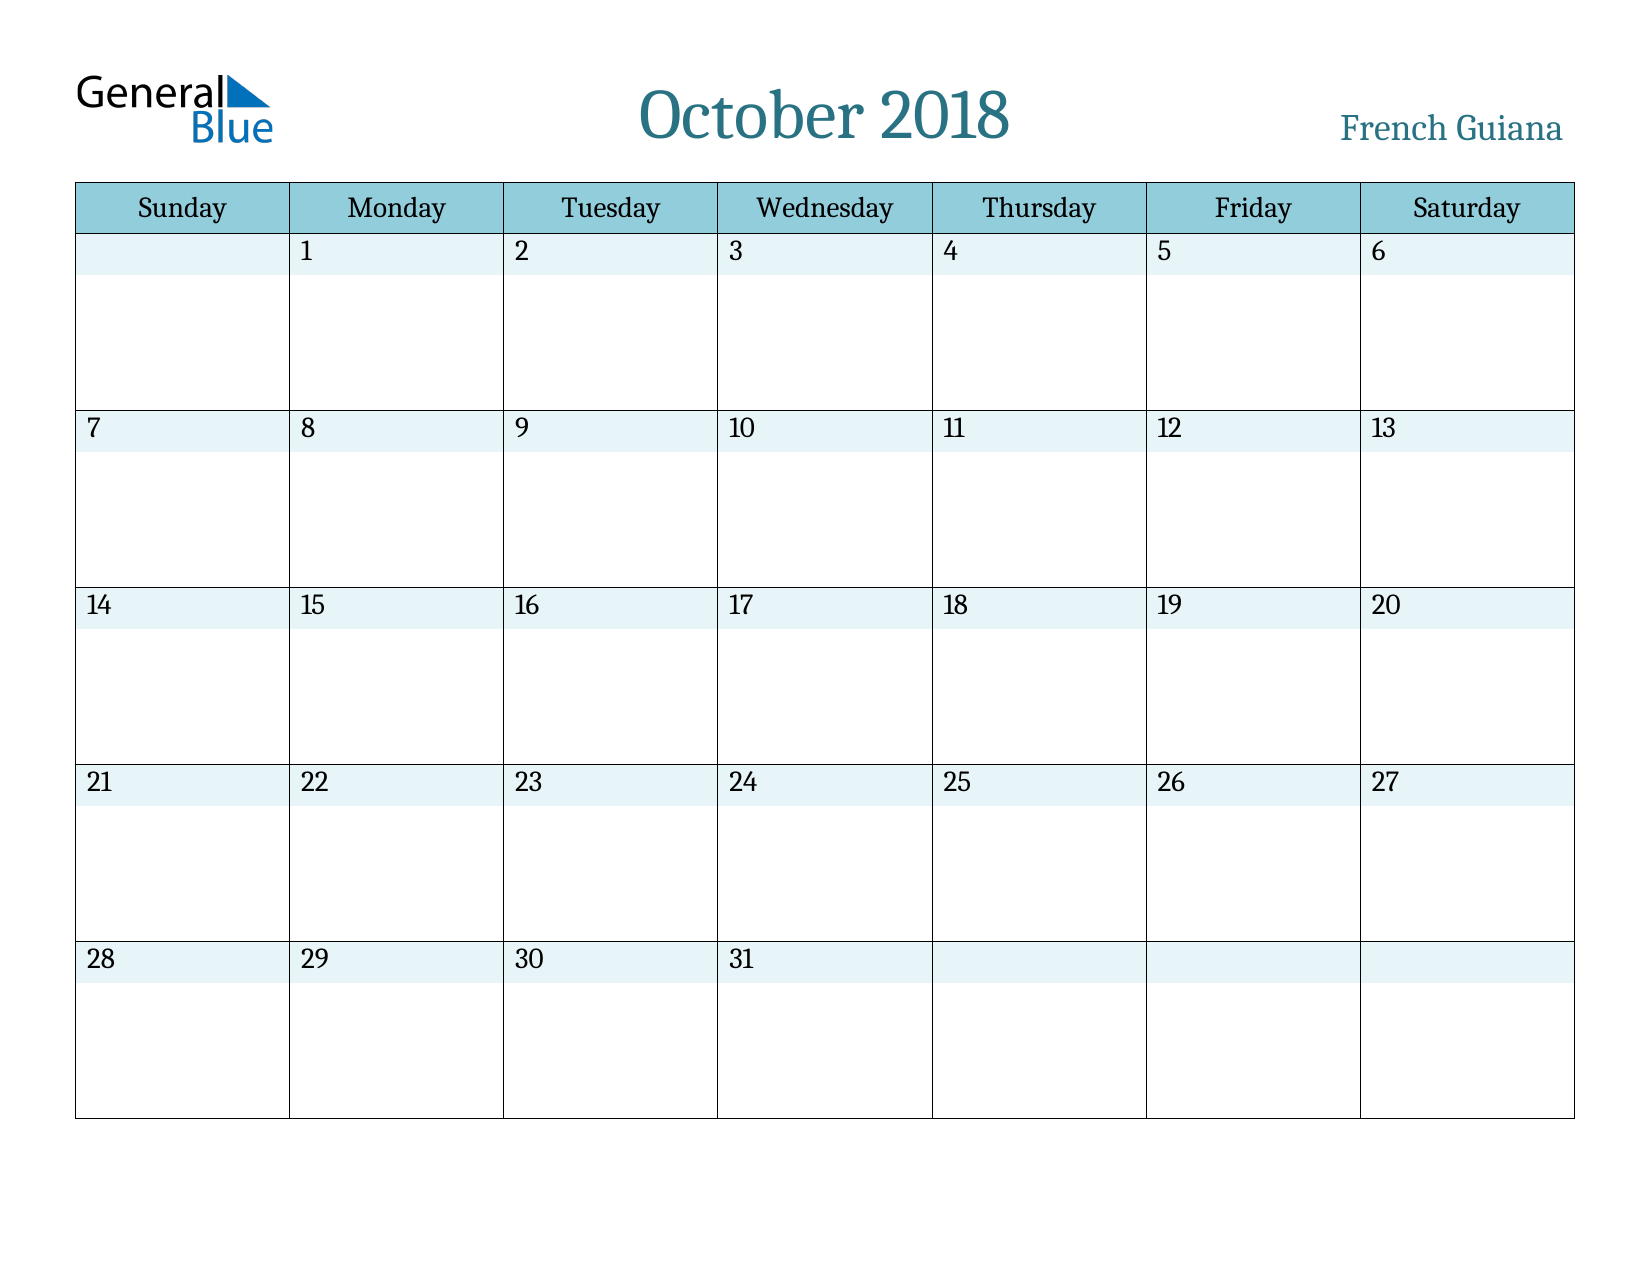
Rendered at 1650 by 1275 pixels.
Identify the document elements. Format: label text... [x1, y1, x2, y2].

table_cell [1147, 629, 1360, 764]
table_cell 15 [290, 588, 503, 629]
table_cell Thursday [933, 183, 1146, 233]
table_cell [718, 983, 932, 1118]
table_cell [1147, 275, 1360, 410]
table_cell 9 [504, 411, 717, 452]
table_cell [290, 629, 503, 764]
table_cell 13 [1361, 411, 1574, 452]
table_cell Friday [1147, 183, 1360, 233]
table_cell [718, 629, 932, 764]
table_cell [933, 942, 1146, 983]
table_cell 25 [933, 765, 1146, 806]
table_cell [1361, 942, 1574, 983]
table_cell 4 [933, 234, 1146, 275]
table_cell 20 [1361, 588, 1574, 629]
table_cell Sunday [76, 183, 289, 233]
table_cell [1147, 942, 1360, 983]
table_cell 21 [76, 765, 289, 806]
table_cell [1147, 983, 1360, 1118]
table_cell [1361, 452, 1574, 587]
table_cell 24 [718, 765, 932, 806]
table_cell 11 [933, 411, 1146, 452]
table_cell [76, 629, 289, 764]
picture [77, 75, 273, 143]
table_cell 30 [504, 942, 717, 983]
table_cell 17 [718, 588, 932, 629]
table_cell 26 [1147, 765, 1360, 806]
table_cell [290, 275, 503, 410]
table_cell [933, 275, 1146, 410]
table_cell 18 [933, 588, 1146, 629]
table_cell [933, 629, 1146, 764]
table_cell [1147, 806, 1360, 941]
table_cell [504, 806, 717, 941]
table_cell 29 [290, 942, 503, 983]
table_cell 19 [1147, 588, 1360, 629]
table_cell [76, 234, 289, 275]
table_cell [290, 452, 503, 587]
table_cell [504, 275, 717, 410]
table_cell [504, 452, 717, 587]
table_cell [933, 452, 1146, 587]
table_cell [76, 452, 289, 587]
table_cell [1361, 275, 1574, 410]
table_cell [504, 629, 717, 764]
table_cell [718, 452, 932, 587]
table_cell 12 [1147, 411, 1360, 452]
table_cell 14 [76, 588, 289, 629]
table_cell [718, 275, 932, 410]
table_header French Guiana [1146, 75, 1574, 182]
table_cell 22 [290, 765, 503, 806]
table_cell 28 [76, 942, 289, 983]
table_header [76, 75, 503, 182]
table_cell Wednesday [718, 183, 932, 233]
table_cell [718, 806, 932, 941]
table_cell 2 [504, 234, 717, 275]
table_cell 10 [718, 411, 932, 452]
table_cell 31 [718, 942, 932, 983]
table_cell 6 [1361, 234, 1574, 275]
table_cell [1147, 452, 1360, 587]
table_cell [290, 983, 503, 1118]
table_cell 23 [504, 765, 717, 806]
table_cell Saturday [1361, 183, 1574, 233]
table_cell [76, 983, 289, 1118]
table_cell 1 [290, 234, 503, 275]
table_cell Tuesday [504, 183, 717, 233]
table_cell [504, 983, 717, 1118]
table_cell 3 [718, 234, 932, 275]
table_cell [76, 275, 289, 410]
table_cell 5 [1147, 234, 1360, 275]
table_cell 7 [76, 411, 289, 452]
table_header October 2018 [504, 75, 1146, 182]
table_cell [933, 806, 1146, 941]
table_cell Monday [290, 183, 503, 233]
table_cell [1361, 983, 1574, 1118]
table_cell [933, 983, 1146, 1118]
table_cell [1361, 806, 1574, 941]
table_cell [1361, 629, 1574, 764]
table_cell 27 [1361, 765, 1574, 806]
table_cell [290, 806, 503, 941]
table_cell 8 [290, 411, 503, 452]
table_cell [76, 806, 289, 941]
table_cell 16 [504, 588, 717, 629]
